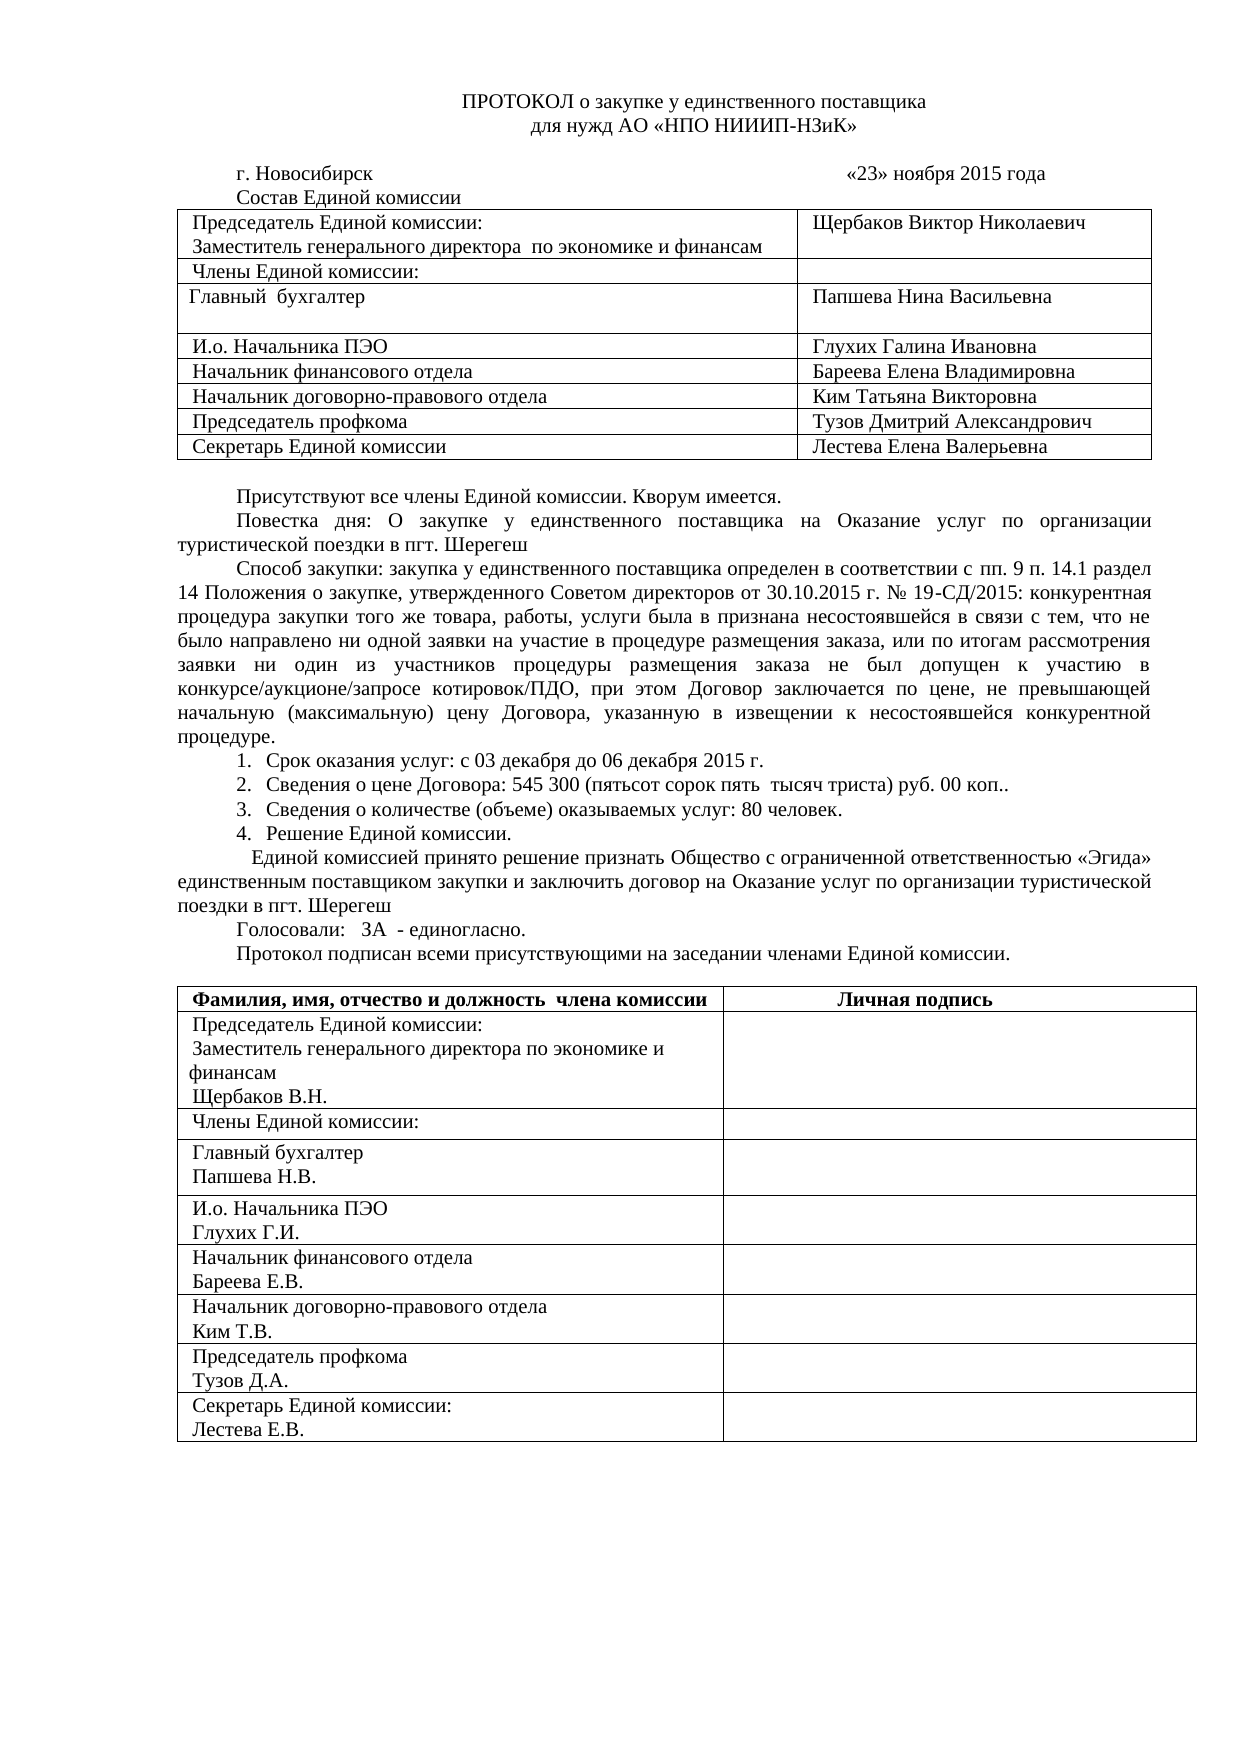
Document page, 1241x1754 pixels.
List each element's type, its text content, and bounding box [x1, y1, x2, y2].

text Присутствуют все члены Единой комиссии. Кворум имеется. [177, 484, 1152, 508]
text ПРОТОКОЛ о закупке у единственного поставщика [177, 89, 1152, 113]
text Повестка дня: О закупке у единственного поставщика на Оказание услуг по организации туристической поездки в пгт. Шерегеш [177, 508, 1152, 556]
text г. Новосибирск «23» ноября 2015 года [177, 161, 1152, 185]
table_cell [724, 1109, 1196, 1139]
table_cell Ким Татьяна Викторовна [798, 384, 1151, 408]
table_cell [724, 1196, 1196, 1244]
table_cell [724, 1012, 1196, 1108]
list Сведения о количестве (объеме) оказываемых услуг: 80 человек. [236, 796, 1152, 821]
text Состав Единой комиссии [177, 185, 1152, 209]
table_cell Начальник договорно-правового отдела Ким Т.В. [178, 1295, 723, 1343]
table_cell Секретарь Единой комиссии: Лестева Е.В. [178, 1393, 723, 1441]
table_cell Начальник финансового отдела Бареева Е.В. [178, 1245, 723, 1293]
table_cell Глухих Галина Ивановна [798, 334, 1151, 358]
table_header Фамилия, имя, отчество и должность члена комиссии [178, 987, 723, 1011]
text Единой комиссией принято решение признать Общество с ограниченной ответственностью «Эгида» единственным поставщиком закупки и заключить договор на Оказание услуг по организации туристической поездки в пгт. Шерегеш [177, 844, 1152, 917]
table_cell И.о. Начальника ПЭО Глухих Г.И. [178, 1196, 723, 1244]
table_cell Председатель профкома Тузов Д.А. [178, 1344, 723, 1392]
table_cell [798, 259, 1151, 283]
table_cell Тузов Дмитрий Александрович [798, 409, 1151, 433]
table_cell Председатель Единой комиссии: Заместитель генерального директора по экономике и финансам Щербаков В.Н. [178, 1012, 723, 1108]
table_cell Члены Единой комиссии: [178, 1109, 723, 1139]
table_cell [724, 1140, 1196, 1195]
table_header Председатель Единой комиссии: Заместитель генерального директора по экономике и финансам [178, 210, 797, 258]
table_cell [724, 1295, 1196, 1343]
text Протокол подписан всеми присутствующими на заседании членами Единой комиссии. [177, 941, 1152, 965]
text Голосовали: ЗА - единогласно. [177, 917, 1152, 941]
table_cell Секретарь Единой комиссии [178, 435, 797, 458]
list Срок оказания услуг: с 03 декабря до 06 декабря 2015 г. [236, 748, 1152, 772]
text для нужд АО «НПО НИИИП-НЗиК» [177, 113, 1152, 137]
table_cell Члены Единой комиссии: [178, 259, 797, 283]
table_cell Начальник договорно-правового отдела [178, 384, 797, 408]
table_header Щербаков Виктор Николаевич [798, 210, 1151, 258]
table_cell Лестева Елена Валерьевна [798, 435, 1151, 458]
text Способ закупки: закупка у единственного поставщика определен в соответствии с пп. 9 п. 14.1 раздел 14 Положения о закупке, утвержденного Советом директоров от 30.10.2015 г. № 19-СД/2015: конкурентная процедура закупки того же товара, работы, услуги была в признана несостоявшейся в связи с тем, что не было направлено ни одной заявки на участие в процедуре размещения заказа, или по итогам рассмотрения заявки ни один из участников процедуры размещения заказа не был допущен к участию в конкурсе/аукционе/запросе котировок/ПДО, при этом Договор заключается по цене, не превышающей начальную (максимальную) цену Договора, указанную в извещении к несостоявшейся конкурентной процедуре. [177, 556, 1152, 748]
table_cell Папшева Нина Васильевна [798, 284, 1151, 333]
list Решение Единой комиссии. [236, 821, 1152, 844]
table_cell [724, 1344, 1196, 1392]
table_cell [724, 1245, 1196, 1293]
table_cell Бареева Елена Владимировна [798, 359, 1151, 383]
table_cell Главный бухгалтер Папшева Н.В. [178, 1140, 723, 1195]
table_cell Председатель профкома [178, 409, 797, 433]
table_cell [724, 1393, 1196, 1441]
table_header Личная подпись [724, 987, 1196, 1011]
list Сведения о цене Договора: 545 300 (пятьсот сорок пять тысяч триста) руб. 00 коп.. [236, 772, 1152, 796]
table_cell Главный бухгалтер [178, 284, 797, 333]
table_cell Начальник финансового отдела [178, 359, 797, 383]
table_cell И.о. Начальника ПЭО [178, 334, 797, 358]
